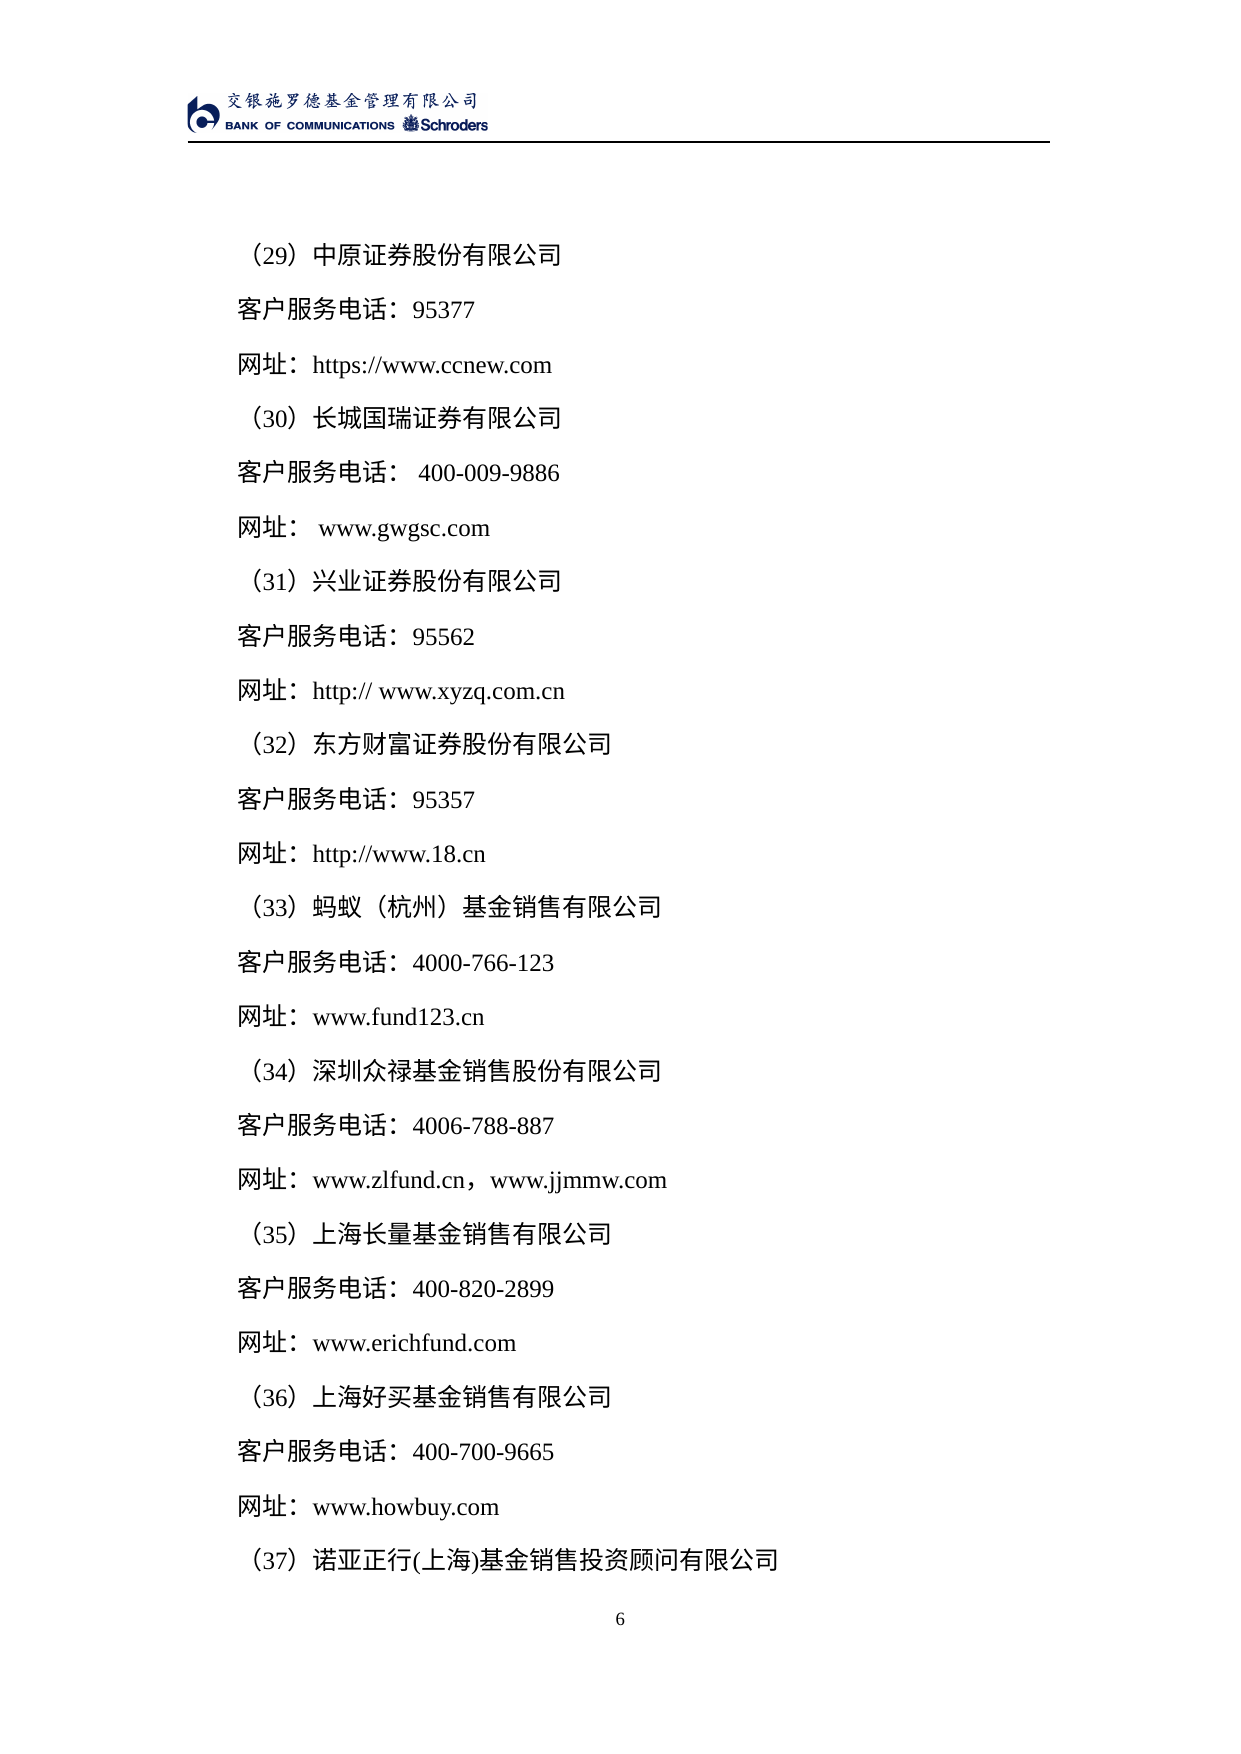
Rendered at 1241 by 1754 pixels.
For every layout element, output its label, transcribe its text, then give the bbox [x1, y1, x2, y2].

text 网址：http:// www.xyzq.com.cn [187, 670, 1053, 707]
text （37）诺亚正行(上海)基金销售投资顾问有限公司 [187, 1540, 1053, 1577]
text 网址： www.gwgsc.com [187, 507, 1053, 543]
text （30）长城国瑞证券有限公司 [187, 398, 1053, 435]
text 客户服务电话：95377 [187, 290, 1053, 326]
text 网址：www.fund123.cn [187, 997, 1053, 1033]
text 网址：www.zlfund.cn，www.jjmmw.com [187, 1160, 1053, 1196]
text 网址：http://www.18.cn [187, 833, 1053, 870]
text 网址：https://www.ccnew.com [187, 344, 1053, 380]
text 网址：www.howbuy.com [187, 1486, 1053, 1522]
text （29）中原证券股份有限公司 [187, 235, 1053, 272]
text 客户服务电话： 400-009-9886 [187, 453, 1053, 489]
text 客户服务电话：95357 [187, 779, 1053, 815]
text （32）东方财富证券股份有限公司 [187, 725, 1053, 761]
text 客户服务电话：4006-788-887 [187, 1105, 1053, 1142]
text 客户服务电话：400-700-9665 [187, 1432, 1053, 1468]
picture [187, 93, 488, 133]
text 客户服务电话：4000-766-123 [187, 942, 1053, 978]
text （31）兴业证券股份有限公司 [187, 562, 1053, 598]
text （35）上海长量基金销售有限公司 [187, 1214, 1053, 1250]
text （36）上海好买基金销售有限公司 [187, 1377, 1053, 1413]
text （33）蚂蚁（杭州）基金销售有限公司 [187, 888, 1053, 924]
text 客户服务电话：400-820-2899 [187, 1268, 1053, 1305]
text 网址：www.erichfund.com [187, 1323, 1053, 1359]
text （34）深圳众禄基金销售股份有限公司 [187, 1051, 1053, 1087]
text 客户服务电话：95562 [187, 616, 1053, 652]
